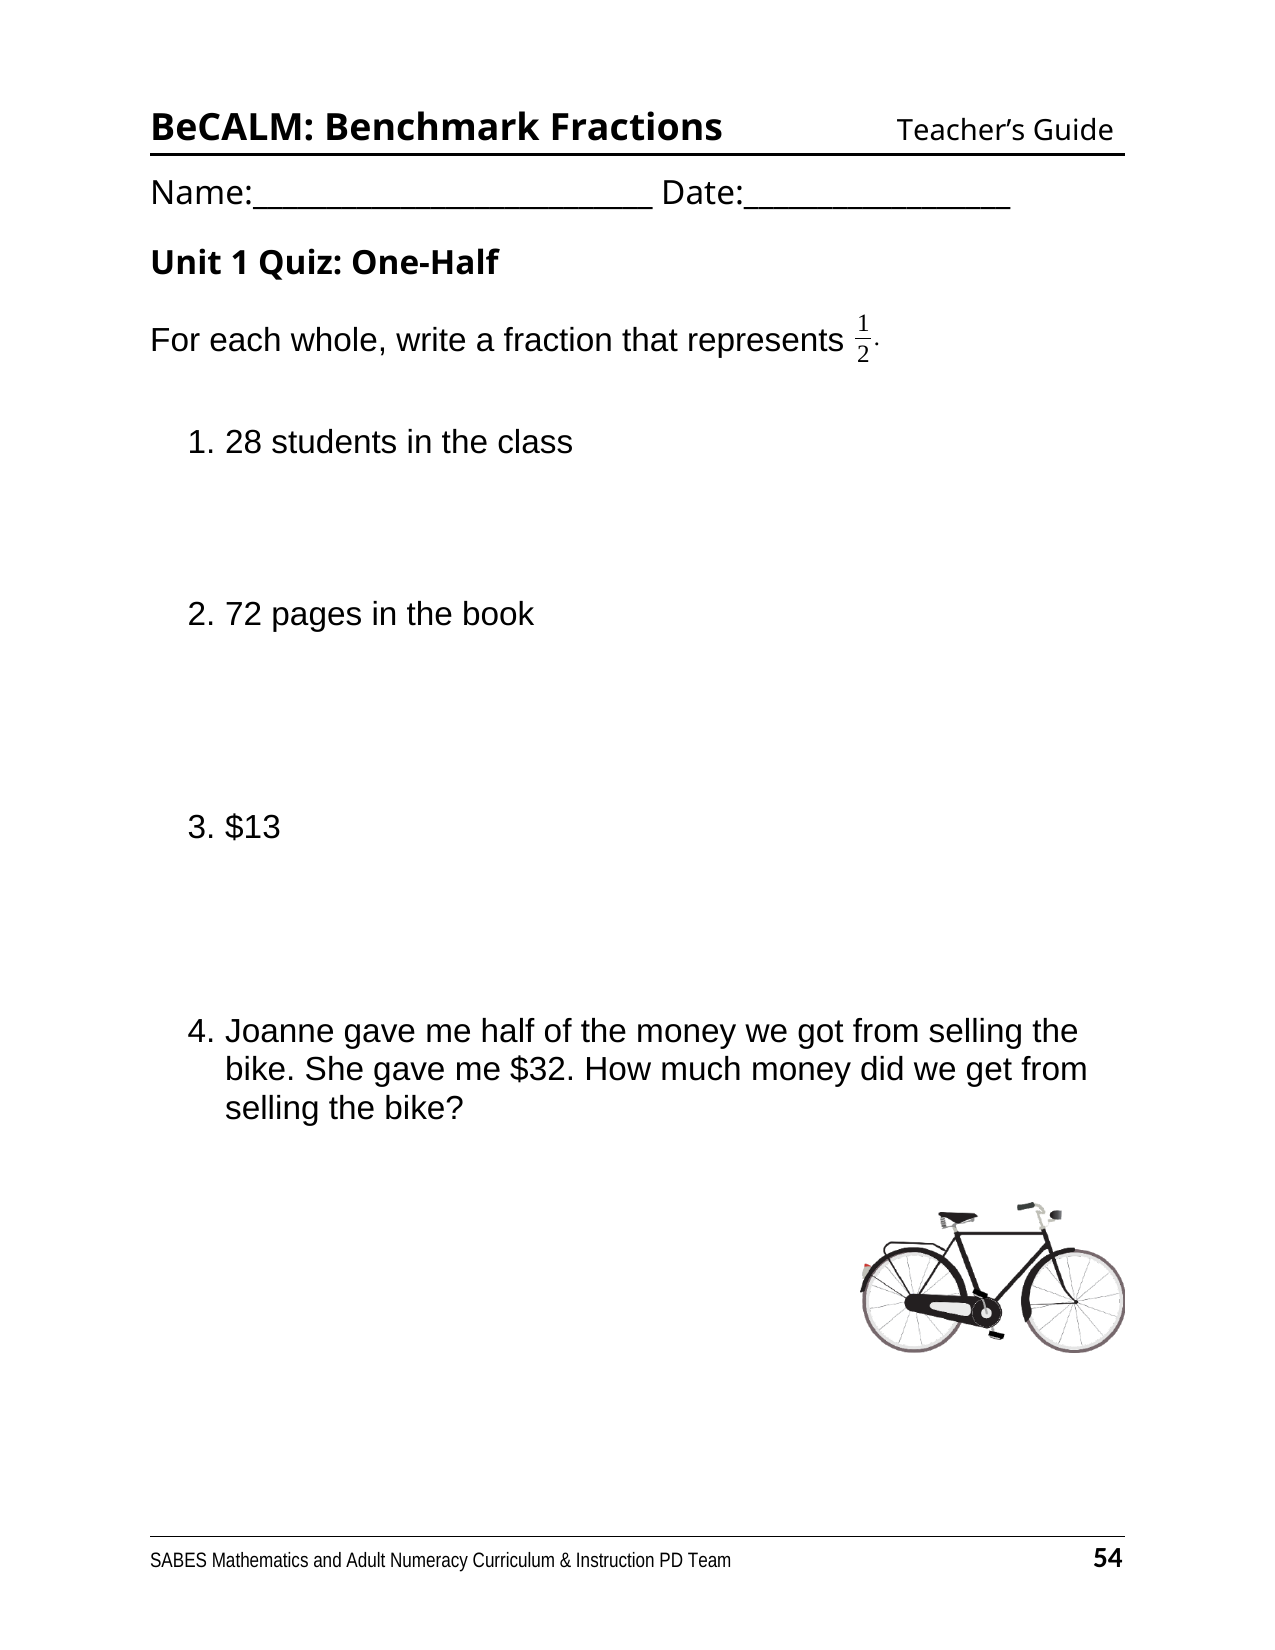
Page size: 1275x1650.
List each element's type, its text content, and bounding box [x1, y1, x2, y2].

picture [860, 1202, 1125, 1353]
text Name:___________________________ Date:__________________ [150, 169, 1125, 214]
list 28 students in the class [187, 422, 1125, 461]
text For each whole, write a fraction that represents [150, 309, 1125, 397]
list $13 [187, 807, 1125, 846]
text Unit 1 Quiz: One-Half [150, 239, 1125, 284]
list Joanne gave me half of the money we got from selling the bike. She gave me $32. How much money did we get from selling the bike? [187, 1011, 1125, 1126]
list 72 pages in the book [187, 594, 1125, 633]
